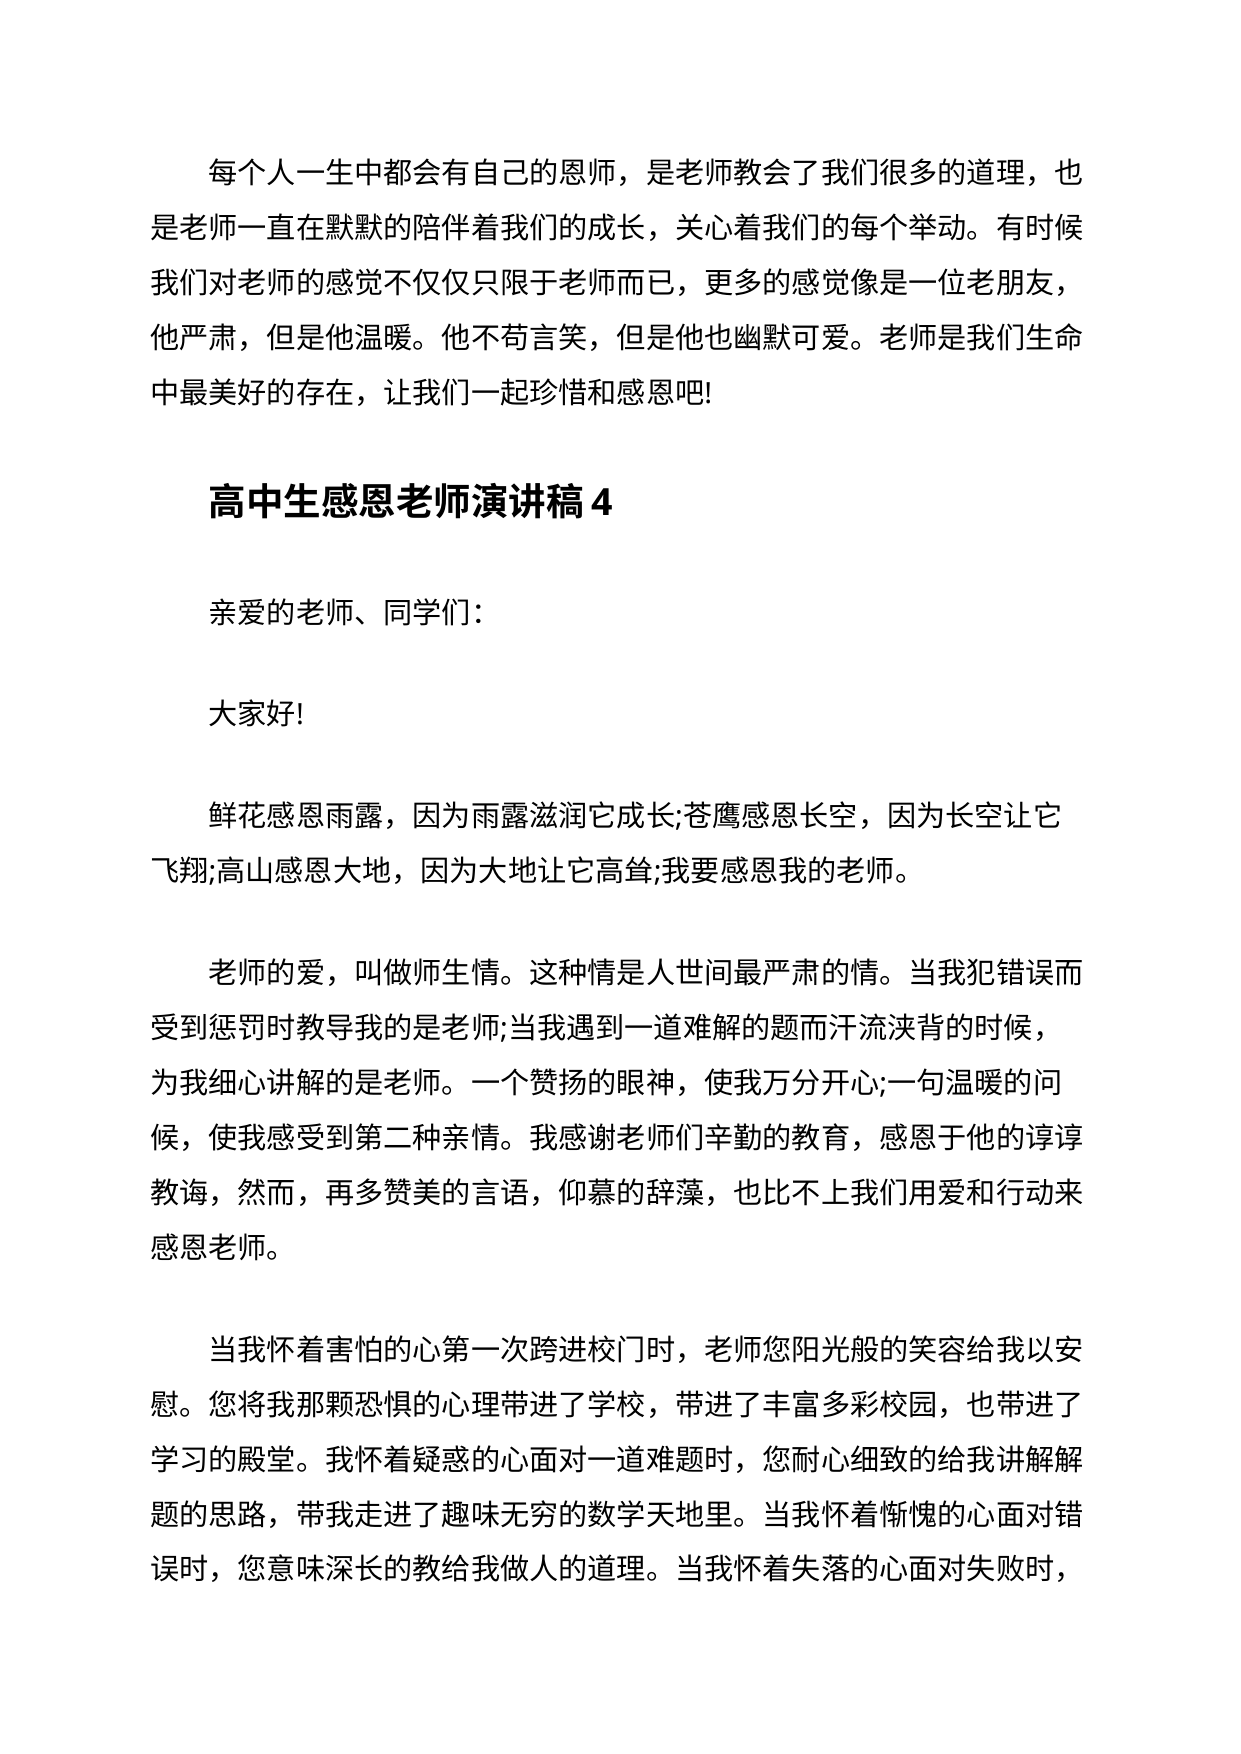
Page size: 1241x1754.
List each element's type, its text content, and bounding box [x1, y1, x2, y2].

text 每个人一生中都会有自己的恩师，是老师教会了我们很多的道理，也是老师一直在默默的陪伴着我们的成长，关心着我们的每个举动。有时候我们对老师的感觉不仅仅只限于老师而已，更多的感觉像是一位老朋友，他严肃，但是他温暖。他不苟言笑，但是他也幽默可爱。老师是我们生命中最美好的存在，让我们一起珍惜和感恩吧! [150, 150, 1090, 412]
text 高中生感恩老师演讲稿4 [150, 472, 1090, 526]
text 老师的爱，叫做师生情。这种情是人世间最严肃的情。当我犯错误而受到惩罚时教导我的是老师;当我遇到一道难解的题而汗流浃背的时候，为我细心讲解的是老师。一个赞扬的眼神，使我万分开心;一句温暖的问候，使我感受到第二种亲情。我感谢老师们辛勤的教育，感恩于他的谆谆教诲，然而，再多赞美的言语，仰慕的辞藻，也比不上我们用爱和行动来感恩老师。 [150, 950, 1090, 1267]
text 鲜花感恩雨露，因为雨露滋润它成长;苍鹰感恩长空，因为长空让它飞翔;高山感恩大地，因为大地让它高耸;我要感恩我的老师。 [150, 793, 1090, 890]
text 亲爱的老师、同学们： [150, 589, 1090, 631]
text 大家好! [150, 691, 1090, 733]
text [150, 1326, 1090, 1588]
